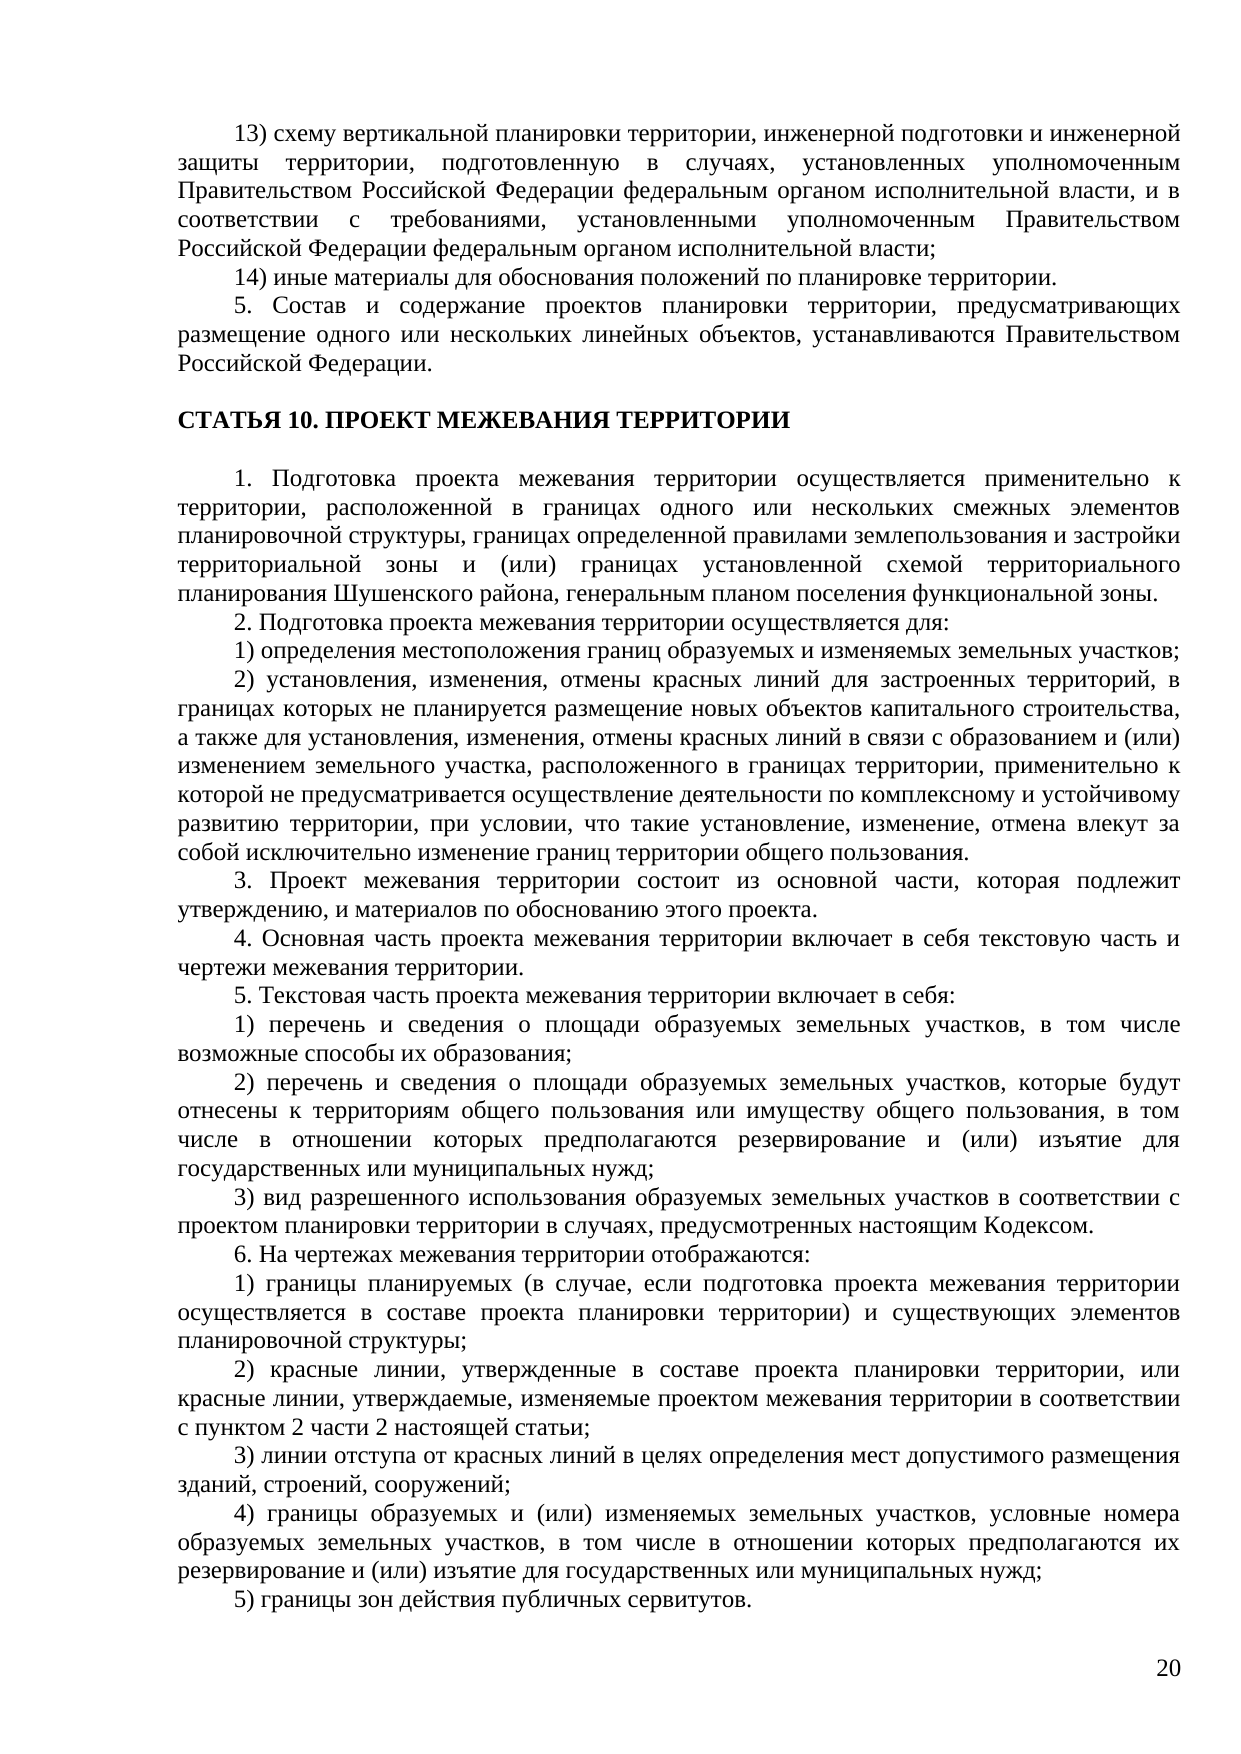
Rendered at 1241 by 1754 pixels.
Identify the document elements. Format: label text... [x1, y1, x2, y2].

text 5. Текстовая часть проекта межевания территории включает в себя: [177, 981, 1181, 1009]
text 6. На чертежах межевания территории отображаются: [177, 1239, 1181, 1268]
text 1) определения местоположения границ образуемых и изменяемых земельных участков; [177, 636, 1181, 664]
text 3. Проект межевания территории состоит из основной части, которая подлежит утверждению, и материалов по обоснованию этого проекта. [177, 866, 1181, 923]
text 5. Состав и содержание проектов планировки территории, предусматривающих размещение одного или нескольких линейных объектов, устанавливаются Правительством Российской Федерации. [177, 291, 1181, 377]
text 13) схему вертикальной планировки территории, инженерной подготовки и инженерной защиты территории, подготовленную в случаях, установленных уполномоченным Правительством Российской Федерации федеральным органом исполнительной власти, и в соответствии с требованиями, установленными уполномоченным Правительством Российской Федерации федеральным органом исполнительной власти; [177, 118, 1181, 262]
text 14) иные материалы для обоснования положений по планировке территории. [177, 262, 1181, 291]
text 2. Подготовка проекта межевания территории осуществляется для: [177, 607, 1181, 636]
text 1. Подготовка проекта межевания территории осуществляется применительно к территории, расположенной в границах одного или нескольких смежных элементов планировочной структуры, границах определенной правилами землепользования и застройки территориальной зоны и (или) границах установленной схемой территориального планирования Шушенского района, генеральным планом поселения функциональной зоны. [177, 463, 1181, 607]
text 2) установления, изменения, отмены красных линий для застроенных территорий, в границах которых не планируется размещение новых объектов капитального строительства, а также для установления, изменения, отмены красных линий в связи с образованием и (или) изменением земельного участка, расположенного в границах территории, применительно к которой не предусматривается осуществление деятельности по комплексному и устойчивому развитию территории, при условии, что такие установление, изменение, отмена влекут за собой исключительно изменение границ территории общего пользования. [177, 664, 1181, 866]
subtitle СТАТЬЯ 10. ПРОЕКТ МЕЖЕВАНИЯ ТЕРРИТОРИИ [177, 406, 1181, 434]
text 1) границы планируемых (в случае, если подготовка проекта межевания территории осуществляется в составе проекта планировки территории) и существующих элементов планировочной структуры; [177, 1268, 1181, 1354]
text 5) границы зон действия публичных сервитутов. [177, 1584, 1181, 1613]
text 3) вид разрешенного использования образуемых земельных участков в соответствии с проектом планировки территории в случаях, предусмотренных настоящим Кодексом. [177, 1182, 1181, 1239]
text 3) линии отступа от красных линий в целях определения мест допустимого размещения зданий, строений, сооружений; [177, 1441, 1181, 1498]
text 1) перечень и сведения о площади образуемых земельных участков, в том числе возможные способы их образования; [177, 1009, 1181, 1067]
text 4. Основная часть проекта межевания территории включает в себя текстовую часть и чертежи межевания территории. [177, 923, 1181, 981]
text 4) границы образуемых и (или) изменяемых земельных участков, условные номера образуемых земельных участков, в том числе в отношении которых предполагаются их резервирование и (или) изъятие для государственных или муниципальных нужд; [177, 1498, 1181, 1584]
text 2) перечень и сведения о площади образуемых земельных участков, которые будут отнесены к территориям общего пользования или имуществу общего пользования, в том числе в отношении которых предполагаются резервирование и (или) изъятие для государственных или муниципальных нужд; [177, 1067, 1181, 1182]
text 2) красные линии, утвержденные в составе проекта планировки территории, или красные линии, утверждаемые, изменяемые проектом межевания территории в соответствии с пунктом 2 части 2 настоящей статьи; [177, 1354, 1181, 1441]
